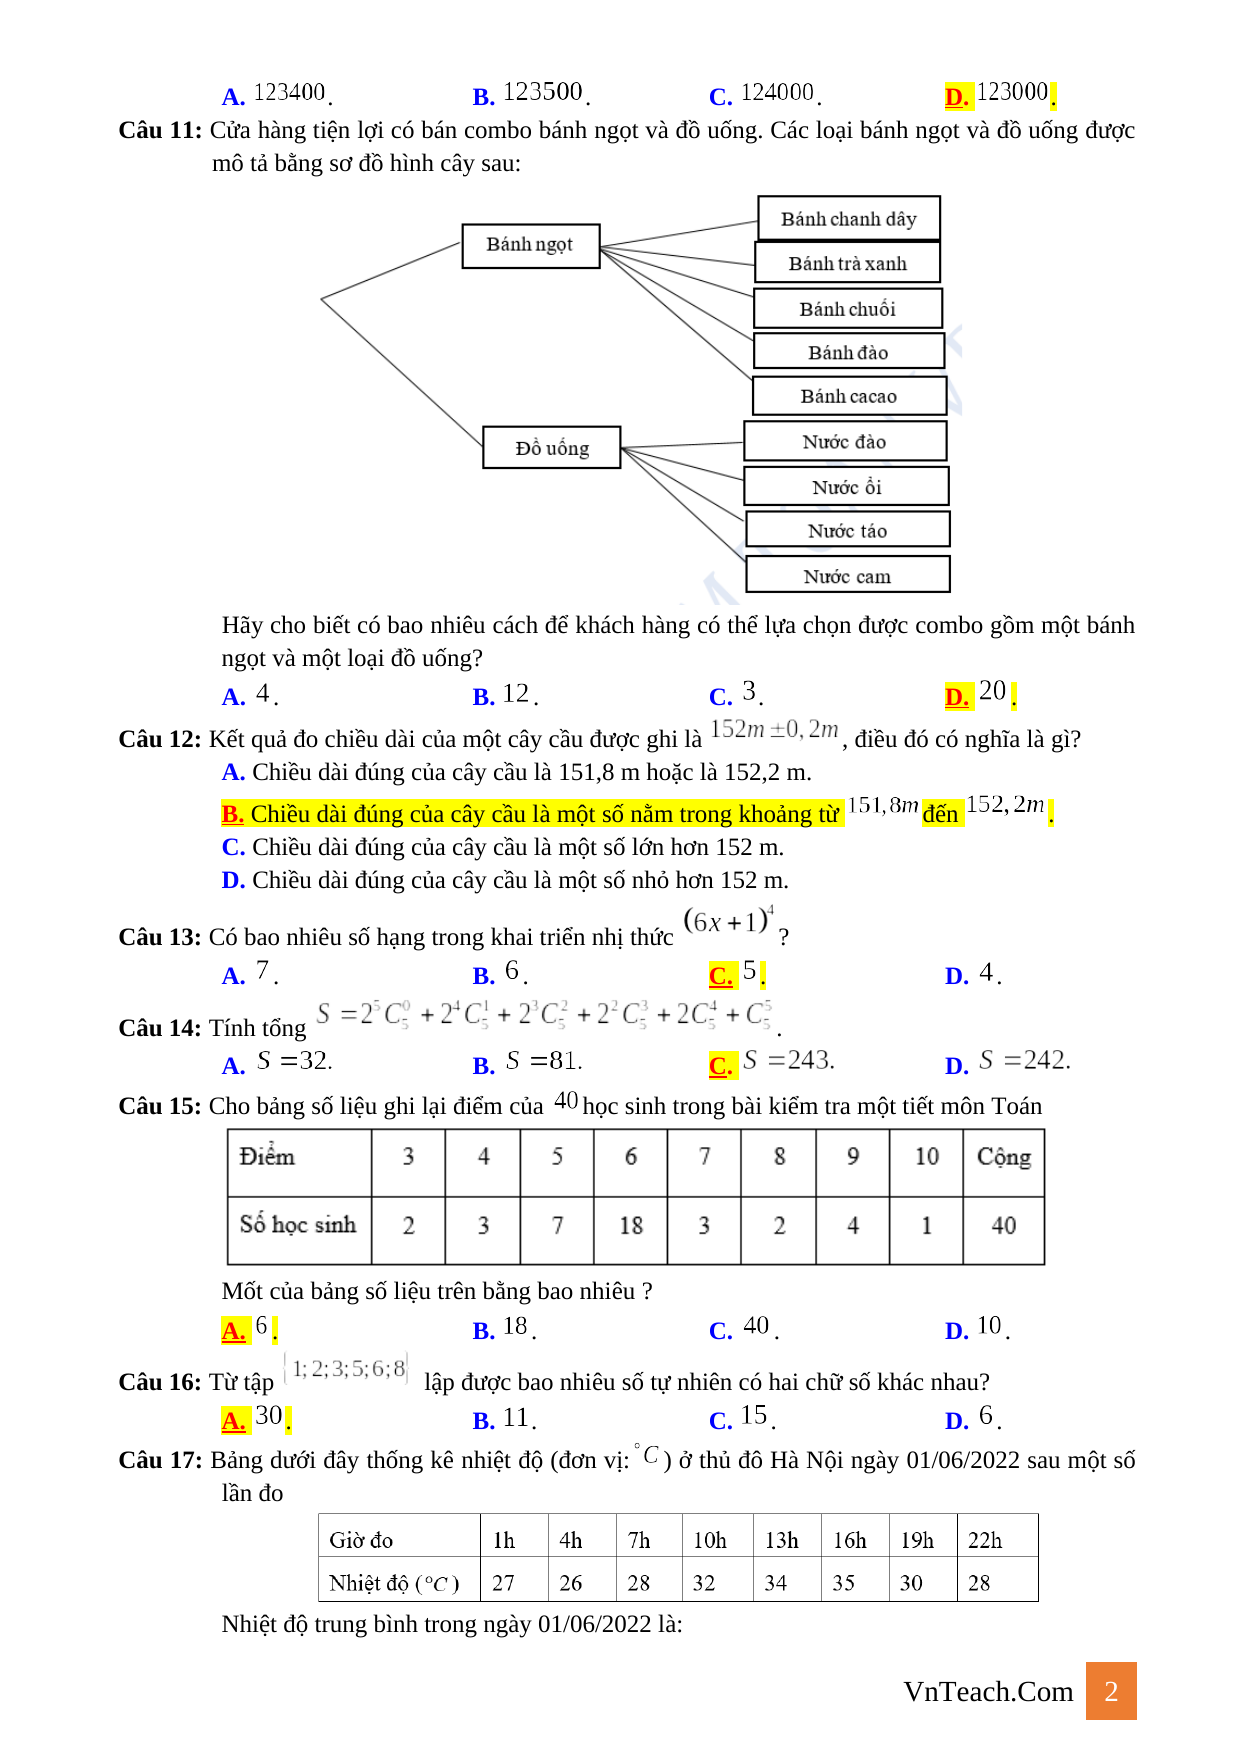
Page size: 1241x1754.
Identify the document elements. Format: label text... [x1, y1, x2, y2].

text A. . B. . C. . D. . [221, 955, 1137, 990]
text Hãy cho biết có bao nhiêu cách để khách hàng có thể lựa chọn được combo gồm một bánh ngọt và một loại đồ uống? [221, 610, 1137, 672]
text A. . B. . C. . D. . [221, 74, 1137, 111]
text Mốt của bảng số liệu trên bằng bao nhiêu ? [221, 1276, 1137, 1305]
picture [316, 1511, 1043, 1605]
text A. . B. . C. . D. . [221, 1309, 1137, 1345]
text A. B. C. D. [221, 1046, 1137, 1080]
picture [221, 1124, 1055, 1272]
text A. . B. . C. . D. . [221, 676, 1137, 711]
text D. Chiều dài đúng của cây cầu là một số nhỏ hơn 152 m. [221, 865, 1137, 893]
text Câu 12: Kết quả đo chiều dài của một cây cầu được ghi là , điều đó có nghĩa là gì? [118, 715, 1137, 752]
text Câu 13: Có bao nhiêu số hạng trong khai triển nhị thức ? [118, 898, 1137, 951]
picture [292, 180, 963, 605]
text C. Chiều dài đúng của cây cầu là một số lớn hơn 152 m. [221, 832, 1137, 861]
text Câu 14: Tính tổng . [118, 994, 1137, 1041]
text Nhiệt độ trung bình trong ngày 01/06/2022 là: [221, 1609, 1137, 1638]
text Câu 11: Cửa hàng tiện lợi có bán combo bánh ngọt và đồ uống. Các loại bánh ngọt và đồ uống được mô tả bằng sơ đồ hình cây sau: [118, 115, 1137, 177]
text Câu 15: Cho bảng số liệu ghi lại điểm của học sinh trong bài kiểm tra một tiết môn Toán [118, 1084, 1137, 1120]
text A. . B. . C. . D. . [221, 1401, 1137, 1435]
text B. Chiều dài đúng của cây cầu là một số nằm trong khoảng từ đến . [221, 790, 1137, 827]
text A. Chiều dài đúng của cây cầu là 151,8 m hoặc là 152,2 m. [221, 757, 1137, 786]
text Câu 17: Bảng dưới đây thống kê nhiệt độ (đơn vị:) ở thủ đô Hà Nội ngày 01/06/2022 sau một số lần đo [118, 1439, 1137, 1507]
text Câu 16: Từ tập lập được bao nhiêu số tự nhiên có hai chữ số khác nhau? [118, 1349, 1137, 1396]
